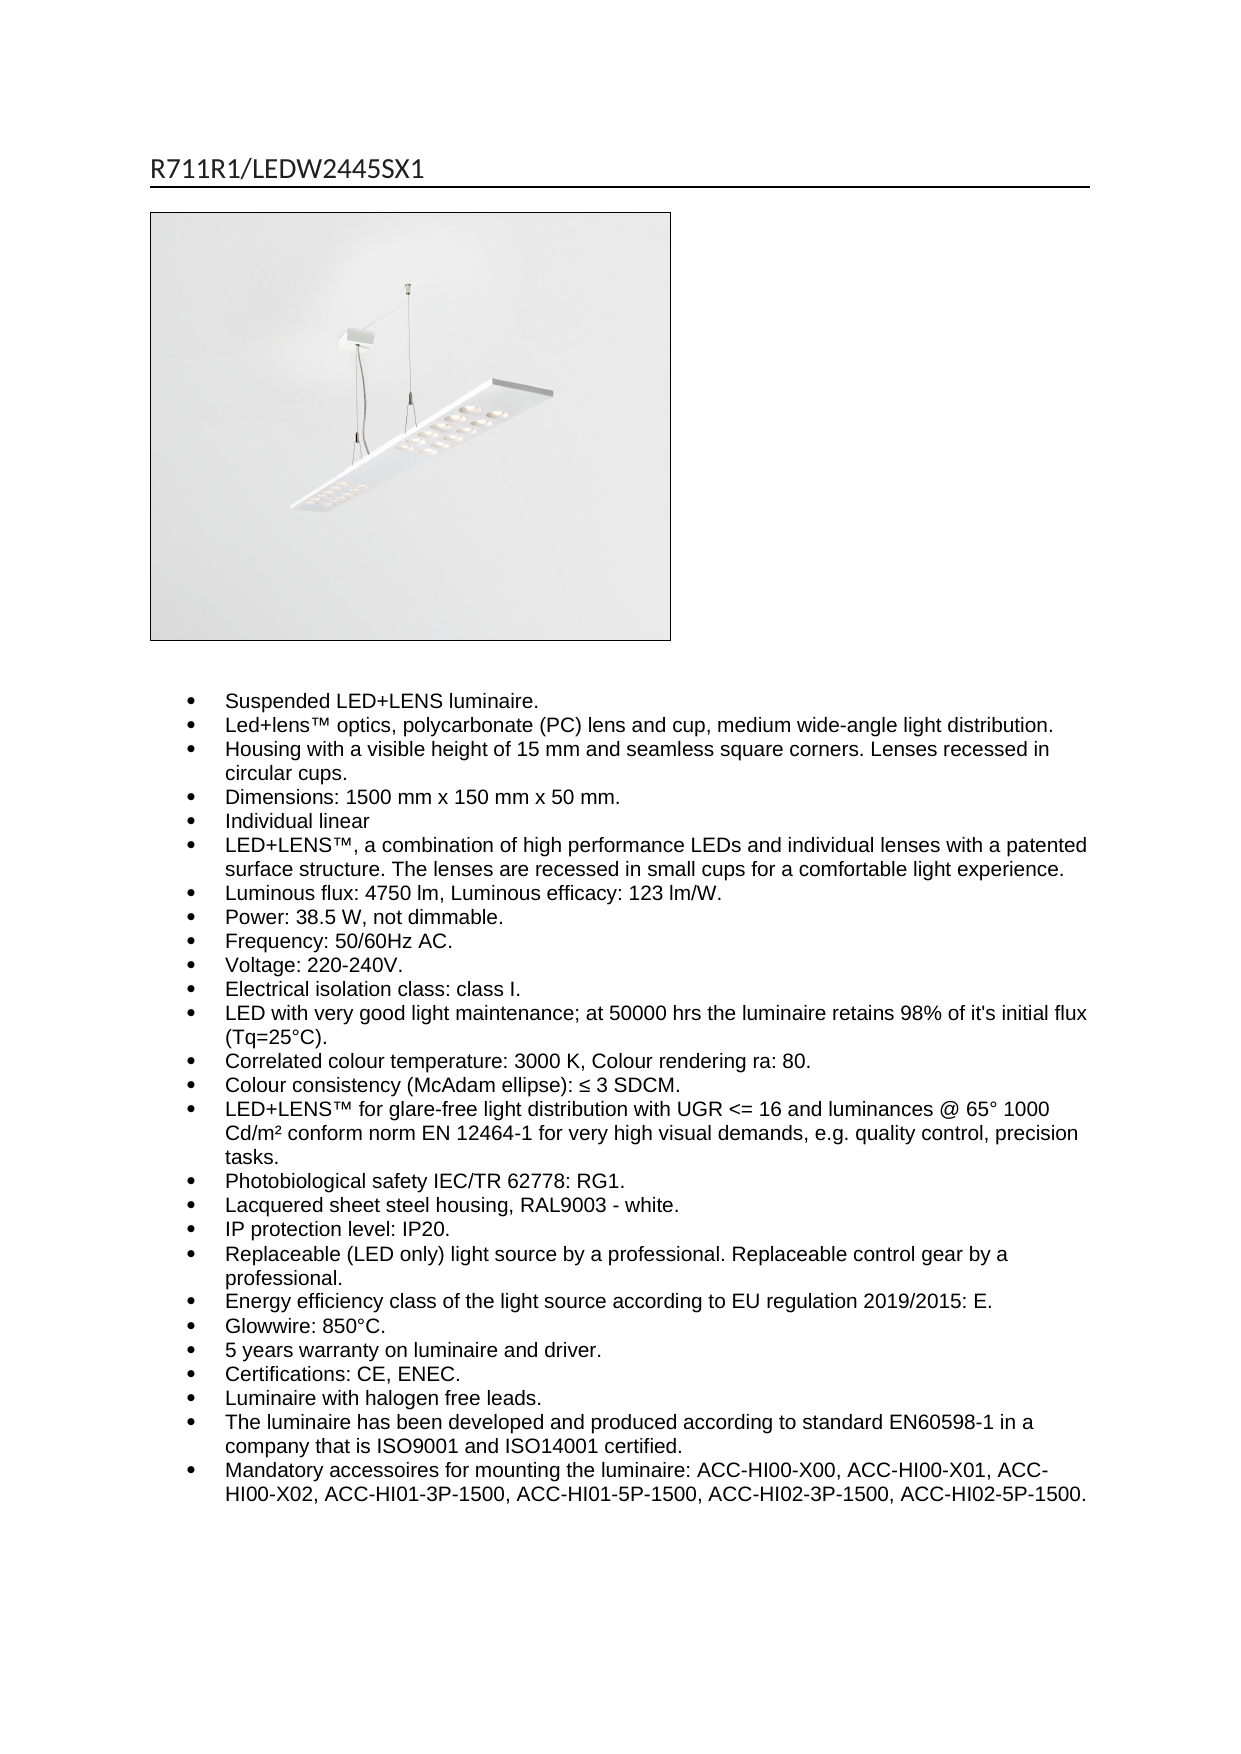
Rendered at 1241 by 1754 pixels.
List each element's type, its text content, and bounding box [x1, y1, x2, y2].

list Led+lens™ optics, polycarbonate (PC) lens and cup, medium wide-angle light distribution. [187, 712, 1090, 737]
picture [151, 213, 670, 640]
list Voltage: 220-240V. [187, 953, 1090, 977]
list Frequency: 50/60Hz AC. [187, 929, 1090, 953]
list Housing with a visible height of 15 mm and seamless square corners. Lenses recessed in circular cups. [187, 737, 1090, 784]
list Colour consistency (McAdam ellipse): ≤ 3 SDCM. [187, 1073, 1090, 1097]
list Glowwire: 850°C. [187, 1313, 1090, 1337]
list LED+LENS™ for glare-free light distribution with UGR <= 16 and luminances @ 65° 1000 Cd/m² conform norm EN 12464-1 for very high visual demands, e.g. quality control, precision tasks. [187, 1097, 1090, 1169]
list Photobiological safety IEC/TR 62778: RG1. [187, 1169, 1090, 1193]
list Luminous flux: 4750 lm, Luminous efficacy: 123 lm/W. [187, 881, 1090, 905]
list 5 years warranty on luminaire and driver. [187, 1337, 1090, 1362]
list The luminaire has been developed and produced according to standard EN60598-1 in a company that is ISO9001 and ISO14001 certified. [187, 1410, 1090, 1458]
list IP protection level: IP20. [187, 1217, 1090, 1241]
text R711R1/LEDW2445SX1 [150, 150, 1090, 186]
list Suspended LED+LENS luminaire. [187, 688, 1090, 712]
list Dimensions: 1500 mm x 150 mm x 50 mm. [187, 784, 1090, 809]
list Energy efficiency class of the light source according to EU regulation 2019/2015: E. [187, 1289, 1090, 1313]
list Certifications: CE, ENEC. [187, 1362, 1090, 1386]
list Electrical isolation class: class I. [187, 977, 1090, 1001]
list Luminaire with halogen free leads. [187, 1386, 1090, 1410]
list LED+LENS™, a combination of high performance LEDs and individual lenses with a patented surface structure. The lenses are recessed in small cups for a comfortable light experience. [187, 833, 1090, 881]
list Mandatory accessoires for mounting the luminaire: ACC-HI00-X00, ACC-HI00-X01, ACC-HI00-X02, ACC-HI01-3P-1500, ACC-HI01-5P-1500, ACC-HI02-3P-1500, ACC-HI02-5P-1500. [187, 1458, 1090, 1506]
list LED with very good light maintenance; at 50000 hrs the luminaire retains 98% of it's initial flux (Tq=25°C). [187, 1001, 1090, 1049]
list Replaceable (LED only) light source by a professional. Replaceable control gear by a professional. [187, 1241, 1090, 1289]
list Correlated colour temperature: 3000 K, Colour rendering ra: 80. [187, 1049, 1090, 1073]
list Lacquered sheet steel housing, RAL9003 - white. [187, 1193, 1090, 1217]
list Individual linear [187, 809, 1090, 833]
list Power: 38.5 W, not dimmable. [187, 905, 1090, 929]
